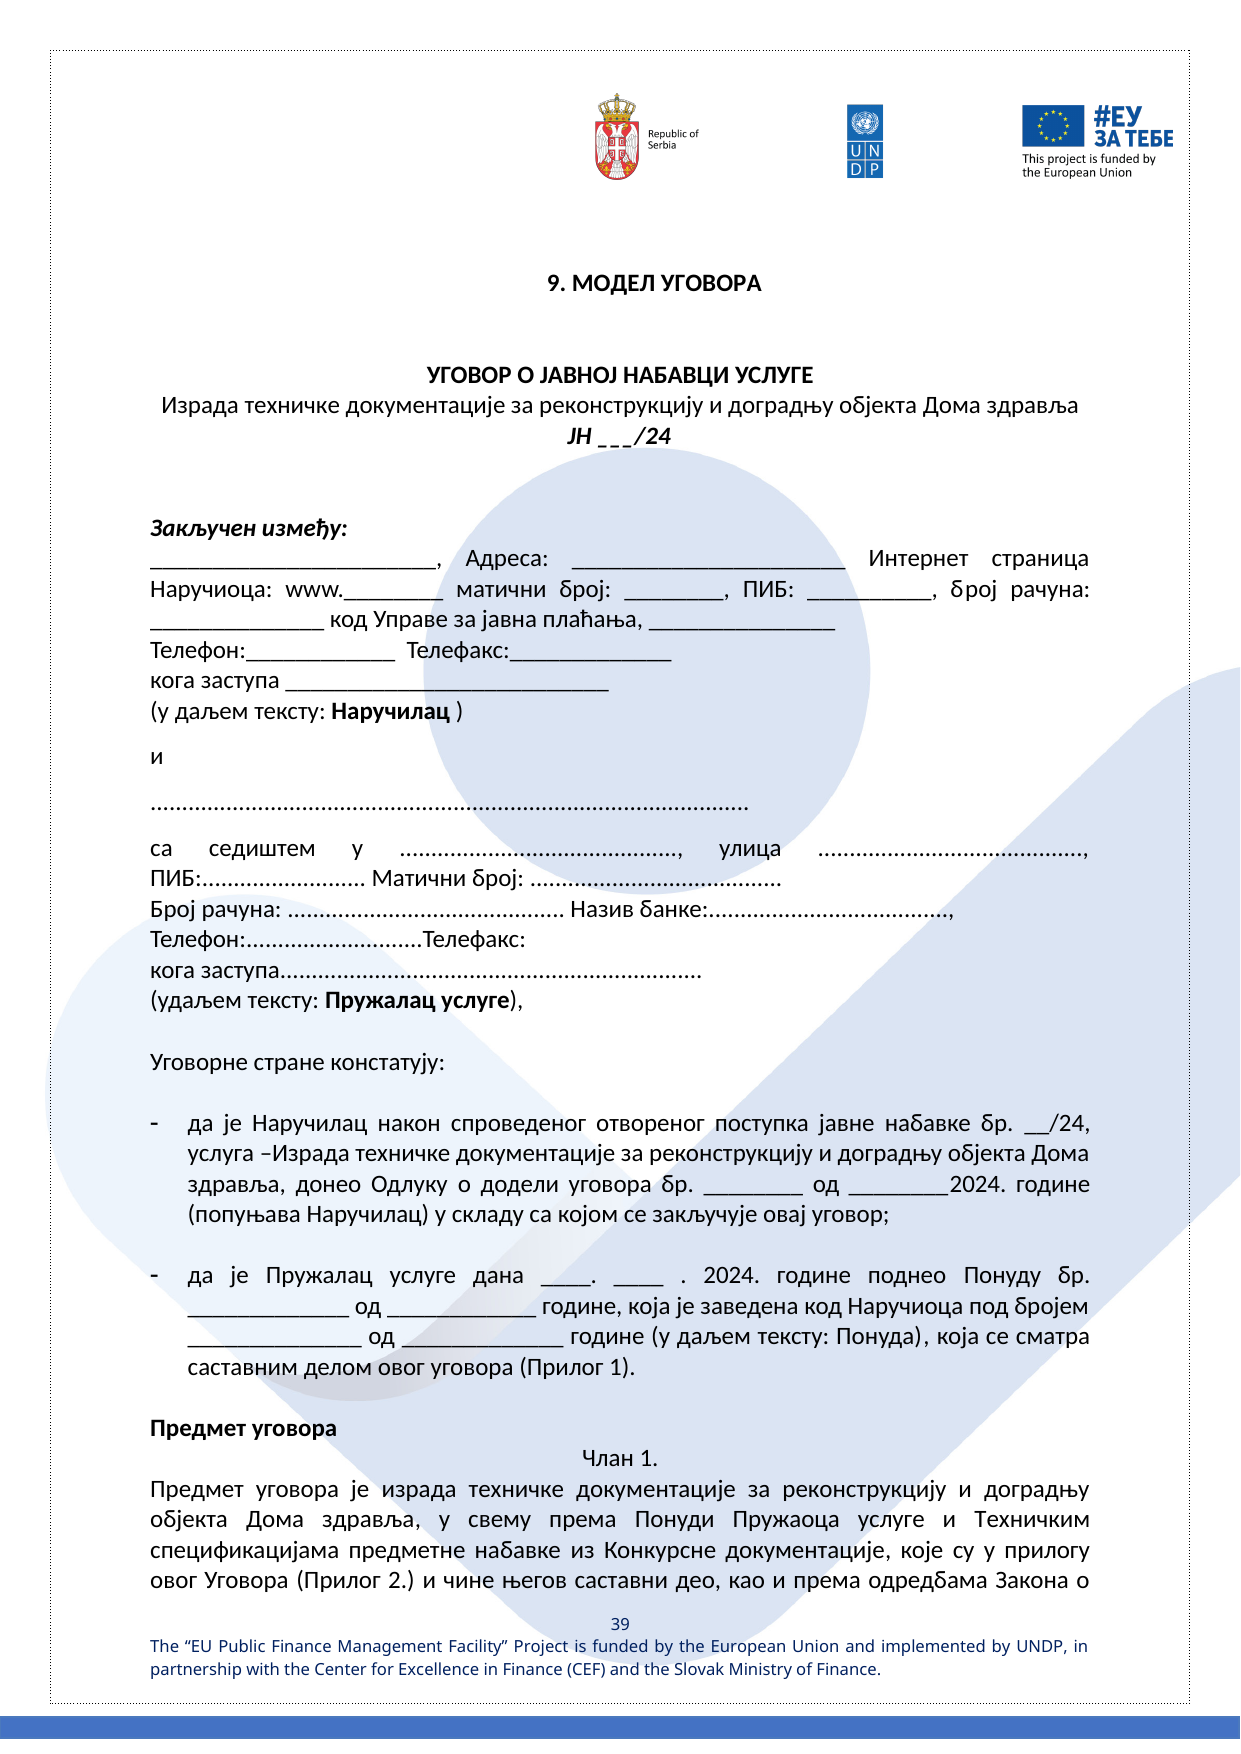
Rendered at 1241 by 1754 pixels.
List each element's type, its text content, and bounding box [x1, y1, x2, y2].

text Закључен између: [150, 512, 1090, 542]
list да је Пружалац услуге дана ____. ____ . 2024. године поднео Понуду бр. _____________ од ____________ године, која је заведена код Наручиоца под бројем ______________ од _____________ године (у даљем тексту: Понуда), која се сматра саставним делом овог уговора (Прилог 1). [150, 1259, 1090, 1381]
text са седиштем у ............................................, улица .........................................., ПИБ:.......................... Матични број: ........................................ [150, 832, 1090, 893]
text ............................................................................................... [150, 786, 1090, 817]
list да је Наручилац након спроведеног отвореног поступка јавне набавке бр. __/24, услуга –Израда техничке документације за реконструкцију и доградњу објекта Дома здравља, донео Одлуку о додели уговора бр. ________ од ________2024. године (попуњава Наручилац) у складу са којом се закључује овај уговор; [150, 1107, 1090, 1229]
text (у даљем тексту: Наручилац ) [150, 695, 1090, 725]
text кога заступа __________________________ [150, 664, 1090, 695]
text Број рачуна: ............................................ Назив банке:......................................, [150, 893, 1090, 923]
text Телефон:............................Телефакс: [150, 923, 1090, 954]
text Телефон:____________ Телефакс:_____________ [150, 634, 1090, 664]
text и [150, 741, 1090, 771]
text Предмет уговора [150, 1412, 1090, 1442]
picture [0, 22, 1241, 1754]
text _______________________, Адреса: ______________________ Интернет страница Наручиоца: www.________ матични број: ________, ПИБ: __________, број рачуна: ______________ код Управе за јавна плаћања, _______________ [150, 542, 1090, 634]
text Члан 1. [150, 1442, 1090, 1473]
text кога заступа................................................................... [150, 954, 1090, 984]
text ЈН ___/24 [150, 420, 1090, 451]
text (удаљем тексту: Пружалац услуге), [150, 984, 1090, 1015]
text УГОВОР О ЈАВНОЈ НАБАВЦИ УСЛУГЕ [150, 359, 1090, 389]
text Уговорне стране констатују: [150, 1046, 1090, 1076]
text 9. МОДЕЛ УГОВОРА [257, 267, 1051, 298]
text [150, 1473, 1090, 1595]
text Израда техничке документације за реконструкцију и доградњу објекта Дома здравља [150, 389, 1090, 420]
